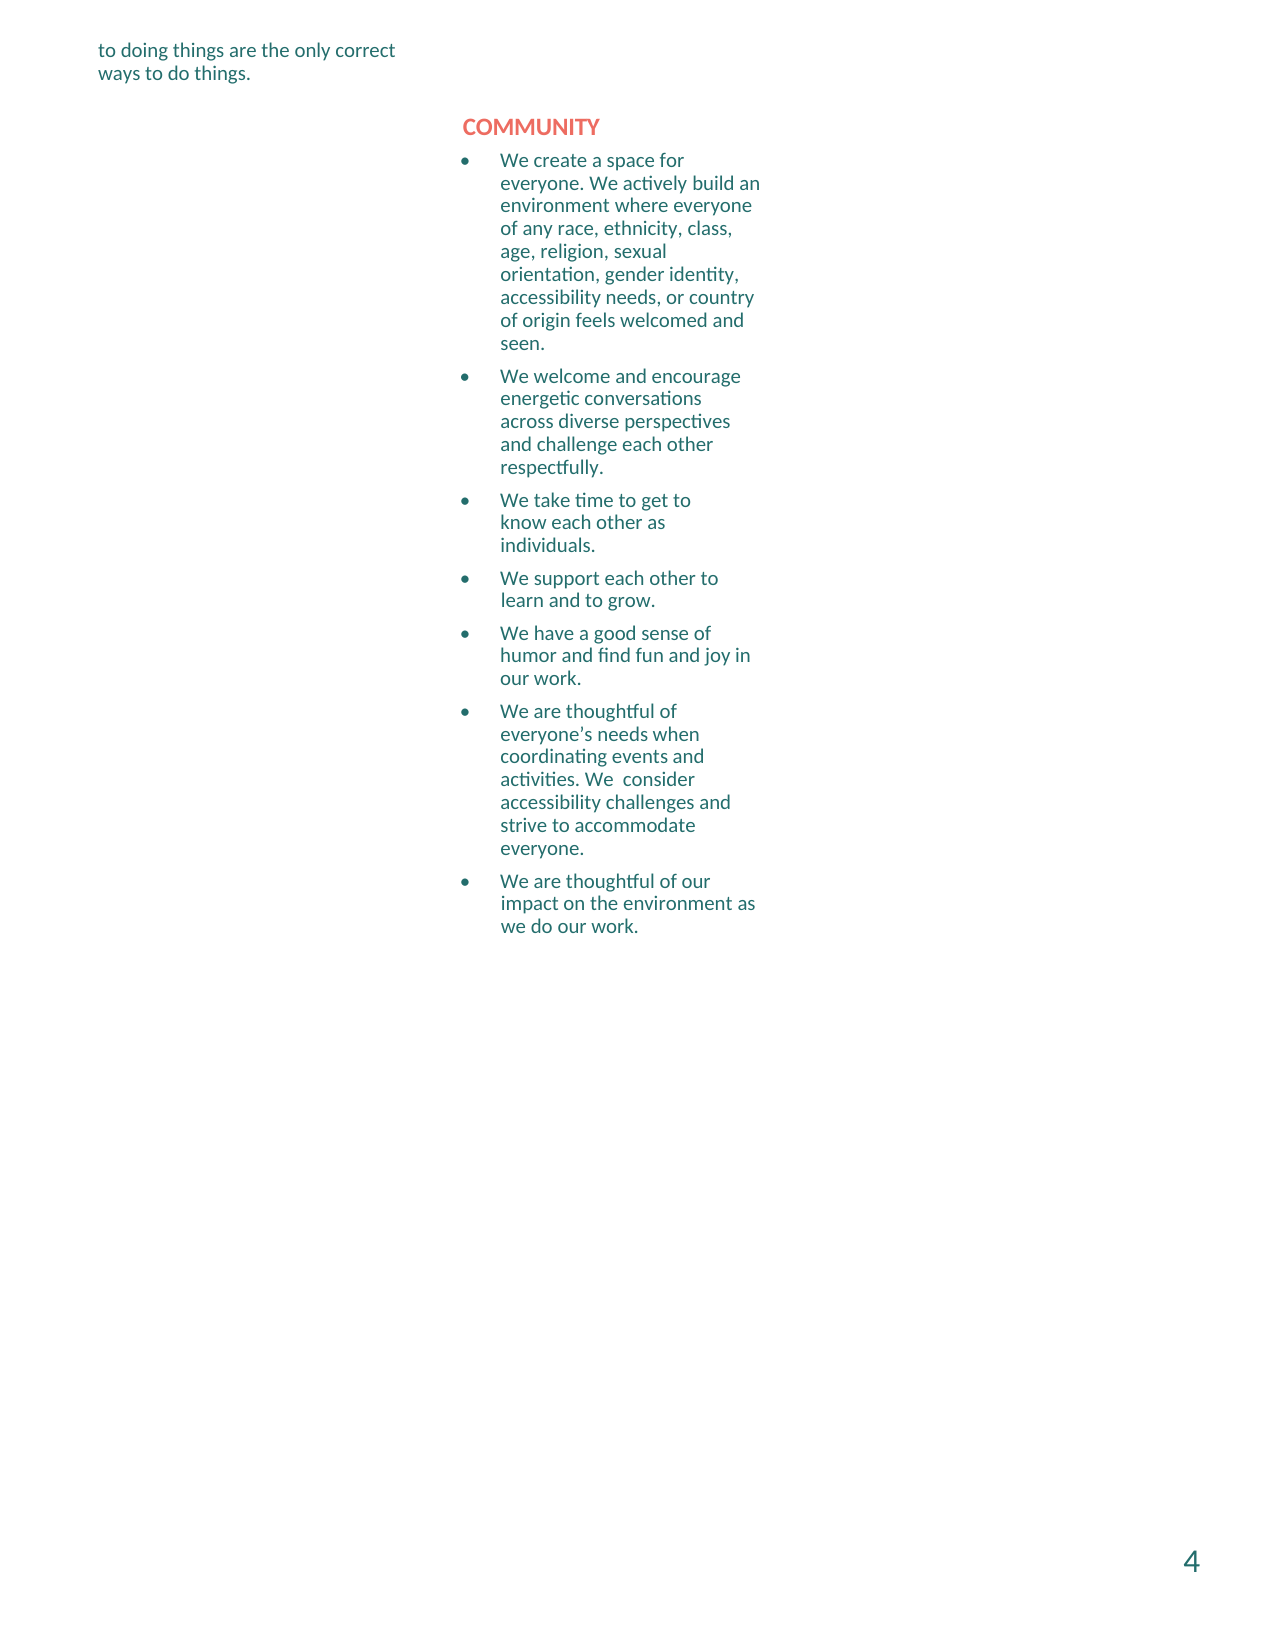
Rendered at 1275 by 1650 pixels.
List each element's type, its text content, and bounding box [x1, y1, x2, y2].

list We support each other to learn and to grow. [459, 567, 756, 613]
subtitle COMMUNITY [463, 111, 811, 142]
list We are thoughtful of everyone’s needs when coordinating events and activities. We consider accessibility challenges and strive to accommodate everyone. [459, 700, 759, 861]
list We have a good sense of humor and find fun and joy in our work. [459, 622, 762, 691]
list We take time to get to know each other as individuals. [459, 489, 738, 558]
list We welcome and encourage energetic conversations across diverse perspectives and challenge each other respectfully. [459, 365, 747, 479]
list We create a space for everyone. We actively build an environment where everyone of any race, ethnicity, class, age, religion, sexual orientation, gender identity, accessibility needs, or country of origin feels welcomed and seen. [459, 149, 768, 356]
list We are thoughtful of our impact on the environment as we do our work. [459, 870, 762, 939]
